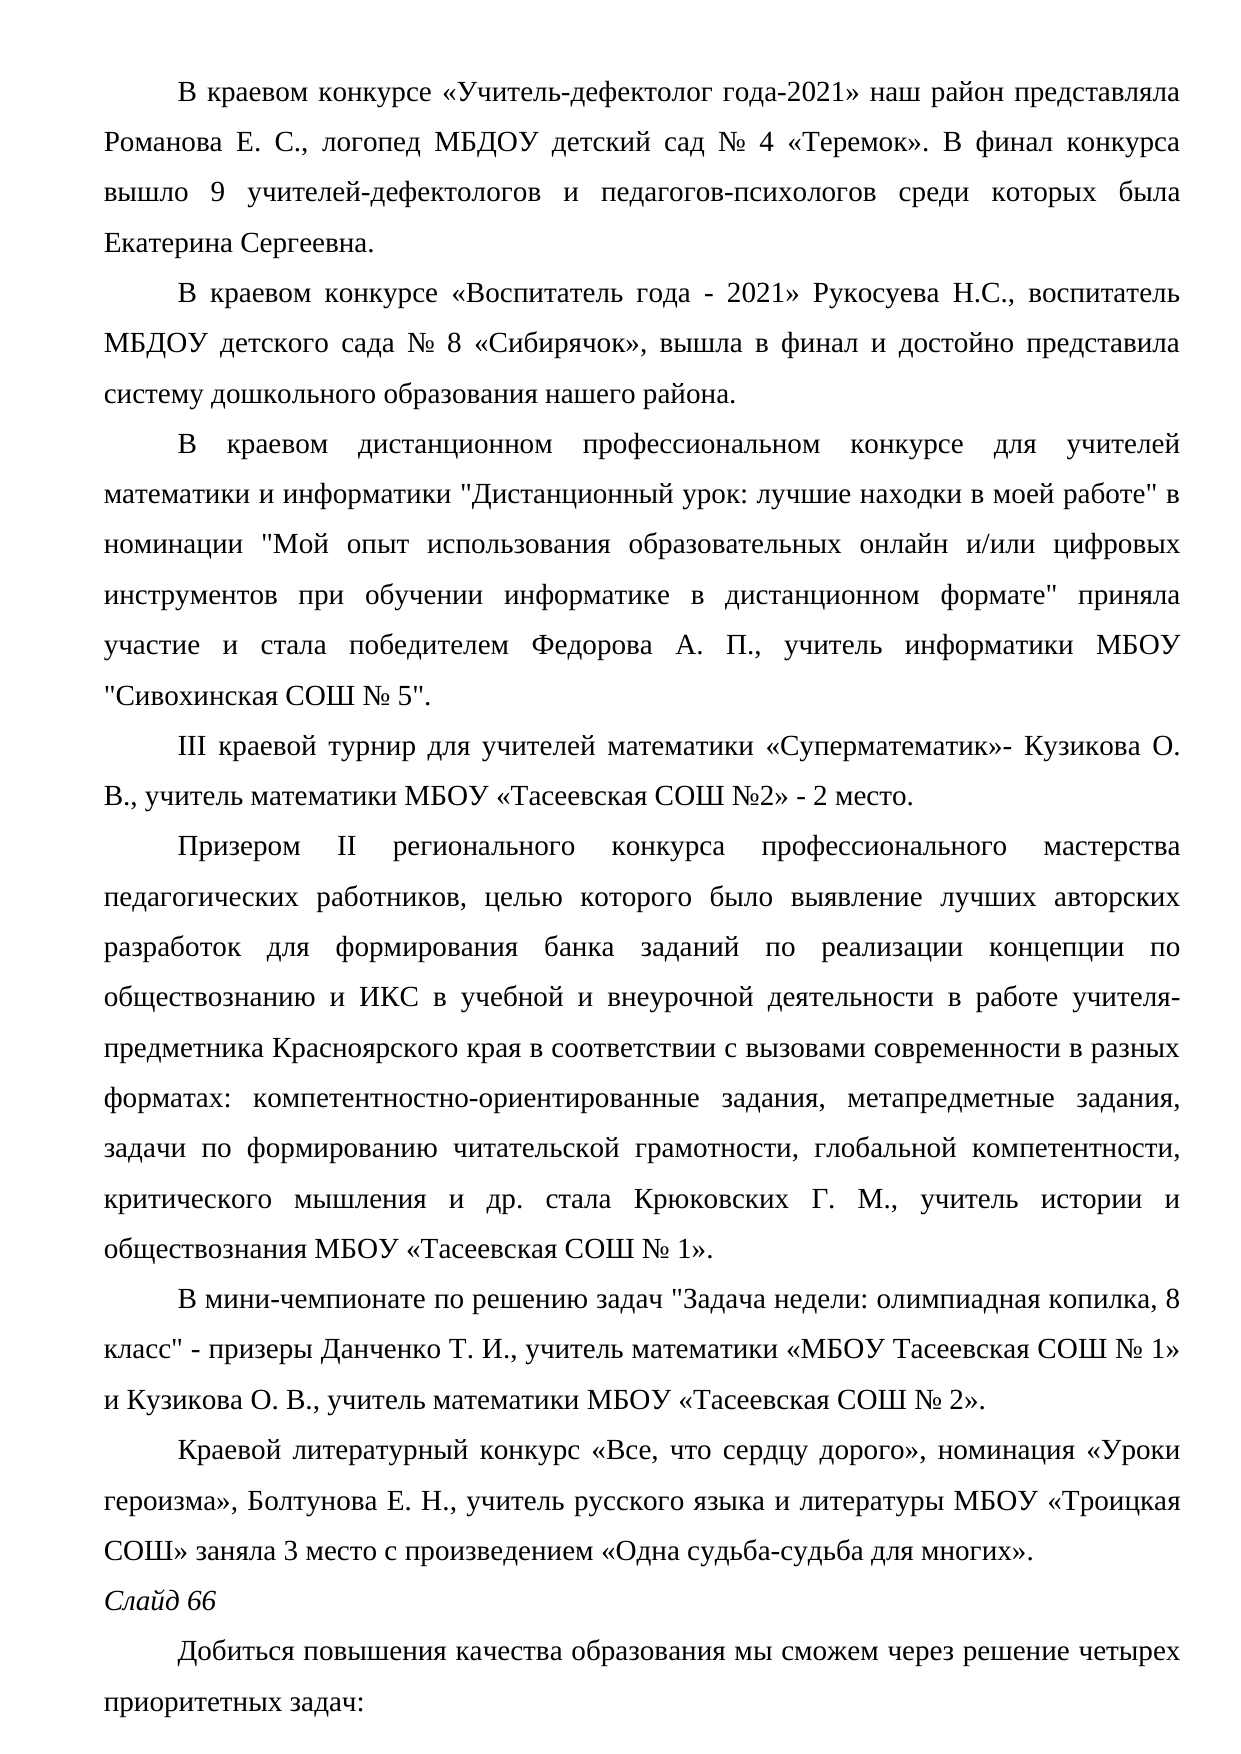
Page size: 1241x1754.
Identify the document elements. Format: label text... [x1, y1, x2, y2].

text В мини-чемпионате по решению задач "Задача недели: олимпиадная копилка, 8 класс" - призеры Данченко Т. И., учитель математики «МБОУ Тасеевская СОШ № 1» и Кузикова О. В., учитель математики МБОУ «Тасеевская СОШ № 2». [103, 1281, 1181, 1416]
text III краевой турнир для учителей математики «Суперматематик»- Кузикова О. В., учитель математики МБОУ «Тасеевская СОШ №2» - 2 место. [103, 728, 1181, 812]
text Добиться повышения качества образования мы сможем через решение четырех приоритетных задач: [103, 1633, 1181, 1717]
text В краевом конкурсе «Воспитатель года - 2021» Рукосуева Н.С., воспитатель МБДОУ детского сада № 8 «Сибирячок», вышла в финал и достойно представила систему дошкольного образования нашего района. [103, 275, 1181, 409]
text Краевой литературный конкурс «Все, что сердцу дорого», номинация «Уроки героизма», Болтунова Е. Н., учитель русского языка и литературы МБОУ «Троицкая СОШ» заняла 3 место с произведением «Одна судьба-судьба для многих». [103, 1432, 1181, 1566]
text Слайд 66 [103, 1583, 1181, 1617]
text В краевом дистанционном профессиональном конкурсе для учителей математики и информатики "Дистанционный урок: лучшие находки в моей работе" в номинации "Мой опыт использования образовательных онлайн и/или цифровых инструментов при обучении информатике в дистанционном формате" приняла участие и стала победителем Федорова А. П., учитель информатики МБОУ "Сивохинская СОШ № 5". [103, 426, 1181, 711]
text В краевом конкурсе «Учитель-дефектолог года-2021» наш район представляла Романова Е. С., логопед МБДОУ детский сад № 4 «Теремок». В финал конкурса вышло 9 учителей-дефектологов и педагогов-психологов среди которых была Екатерина Сергеевна. [103, 74, 1181, 258]
text Призером II регионального конкурса профессионального мастерства педагогических работников, целью которого было выявление лучших авторских разработок для формирования банка заданий по реализации концепции по обществознанию и ИКС в учебной и внеурочной деятельности в работе учителя-предметника Красноярского края в соответствии с вызовами современности в разных форматах: компетентностно-ориентированные задания, метапредметные задания, задачи по формированию читательской грамотности, глобальной компетентности, критического мышления и др. стала Крюковских Г. М., учитель истории и обществознания МБОУ «Тасеевская СОШ № 1». [103, 828, 1181, 1264]
